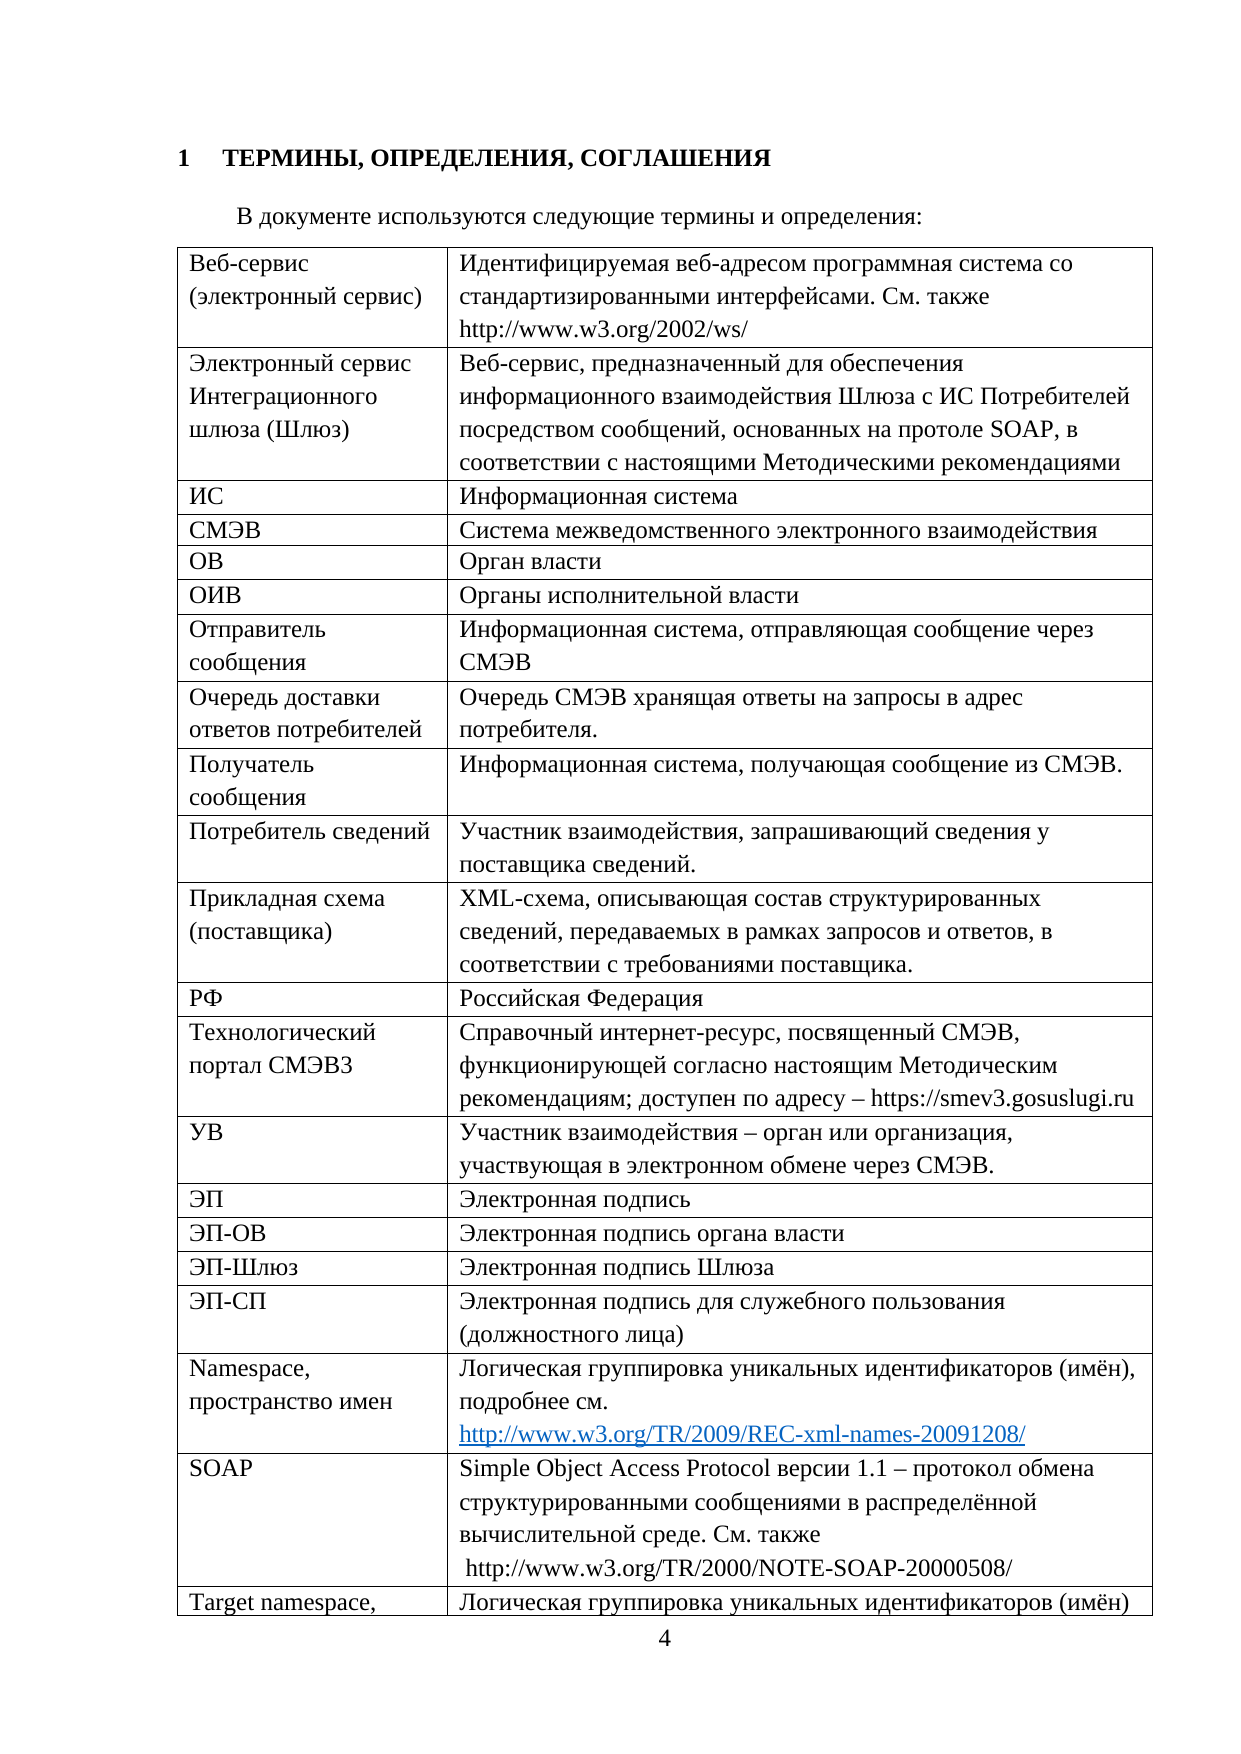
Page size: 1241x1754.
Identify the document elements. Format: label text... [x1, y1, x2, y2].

table_cell Российская Федерация [448, 983, 1152, 1016]
table_cell Участник взаимодействия, запрашивающий сведения у поставщика сведений. [448, 816, 1152, 882]
table_cell Получатель сообщения [178, 749, 447, 815]
table_cell Информационная система, получающая сообщение из СМЭВ. [448, 749, 1152, 815]
table_cell Информационная система [448, 481, 1152, 514]
table_cell Веб-сервис, предназначенный для обеспечения информационного взаимодействия Шлюза с ИС Потребителей посредством сообщений, основанных на протоле SOAP, в соответствии с настоящими Методическими рекомендациями [448, 348, 1152, 480]
table_cell Электронный сервис Интеграционного шлюза (Шлюз) [178, 348, 447, 480]
table_cell Справочный интернет-ресурс, посвященный СМЭВ, функционирующей согласно настоящим Методическим рекомендациям; доступен по адресу – https://smev3.gosuslugi.ru [448, 1017, 1152, 1116]
table_cell РФ [178, 983, 447, 1016]
table_cell Очередь доставки ответов потребителей [178, 682, 447, 748]
table_cell СМЭВ [178, 515, 447, 545]
table_cell Прикладная схема (поставщика) [178, 883, 447, 982]
table_cell XML-схема, описывающая состав структурированных сведений, передаваемых в рамках запросов и ответов, в соответствии с требованиями поставщика. [448, 883, 1152, 982]
table_cell Орган власти [448, 546, 1152, 579]
table_cell ЭП-ОВ [178, 1218, 447, 1251]
table_cell Информационная система, отправляющая сообщение через СМЭВ [448, 615, 1152, 681]
table_cell ИС [178, 481, 447, 514]
table_cell Электронная подпись Шлюза [448, 1252, 1152, 1285]
table_header Идентифицируемая веб-адресом программная система со стандартизированными интерфейсами. См. также http://www.w3.org/2002/ws/ [448, 248, 1152, 347]
table_cell Электронная подпись для служебного пользования (должностного лица) [448, 1286, 1152, 1352]
table_cell Технологический портал СМЭВ3 [178, 1017, 447, 1116]
table_cell Система межведомственного электронного взаимодействия [448, 515, 1152, 545]
table_cell Электронная подпись органа власти [448, 1218, 1152, 1251]
table_cell Участник взаимодействия – орган или организация, участвующая в электронном обмене через СМЭВ. [448, 1117, 1152, 1183]
table_cell ЭП [178, 1184, 447, 1217]
table_cell Очередь СМЭВ хранящая ответы на запросы в адрес потребителя. [448, 682, 1152, 748]
table_cell Электронная подпись [448, 1184, 1152, 1217]
table_cell Simple Object Access Protocol версии 1.1 – протокол обмена структурированными сообщениями в распределённой вычислительной среде. См. также http://www.w3.org/TR/2000/NOTE-SOAP-20000508/ [448, 1454, 1152, 1586]
table_cell Namespace, пространство имен [178, 1354, 447, 1452]
table_cell Отправитель сообщения [178, 615, 447, 681]
table_cell SOAP [178, 1454, 447, 1586]
table_cell УВ [178, 1117, 447, 1183]
table_cell Логическая группировка уникальных идентификаторов (имён), подробнее см. http://www.w3.org/TR/2009/REC-xml-names-20091208/ [448, 1354, 1152, 1452]
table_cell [178, 1587, 447, 1615]
table_cell Потребитель сведений [178, 816, 447, 882]
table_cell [448, 1587, 1152, 1615]
table_cell ЭП-Шлюз [178, 1252, 447, 1285]
table_cell ОВ [178, 546, 447, 579]
table_cell Органы исполнительной власти [448, 580, 1152, 613]
text В документе используются следующие термины и определения: [177, 201, 1152, 230]
table_cell ЭП-СП [178, 1286, 447, 1352]
table_header Веб-сервис (электронный сервис) [178, 248, 447, 347]
table_cell ОИВ [178, 580, 447, 613]
subtitle ТЕРМИНЫ, ОПРЕДЕЛЕНИЯ, СОГЛАШЕНИЯ [177, 143, 1152, 172]
